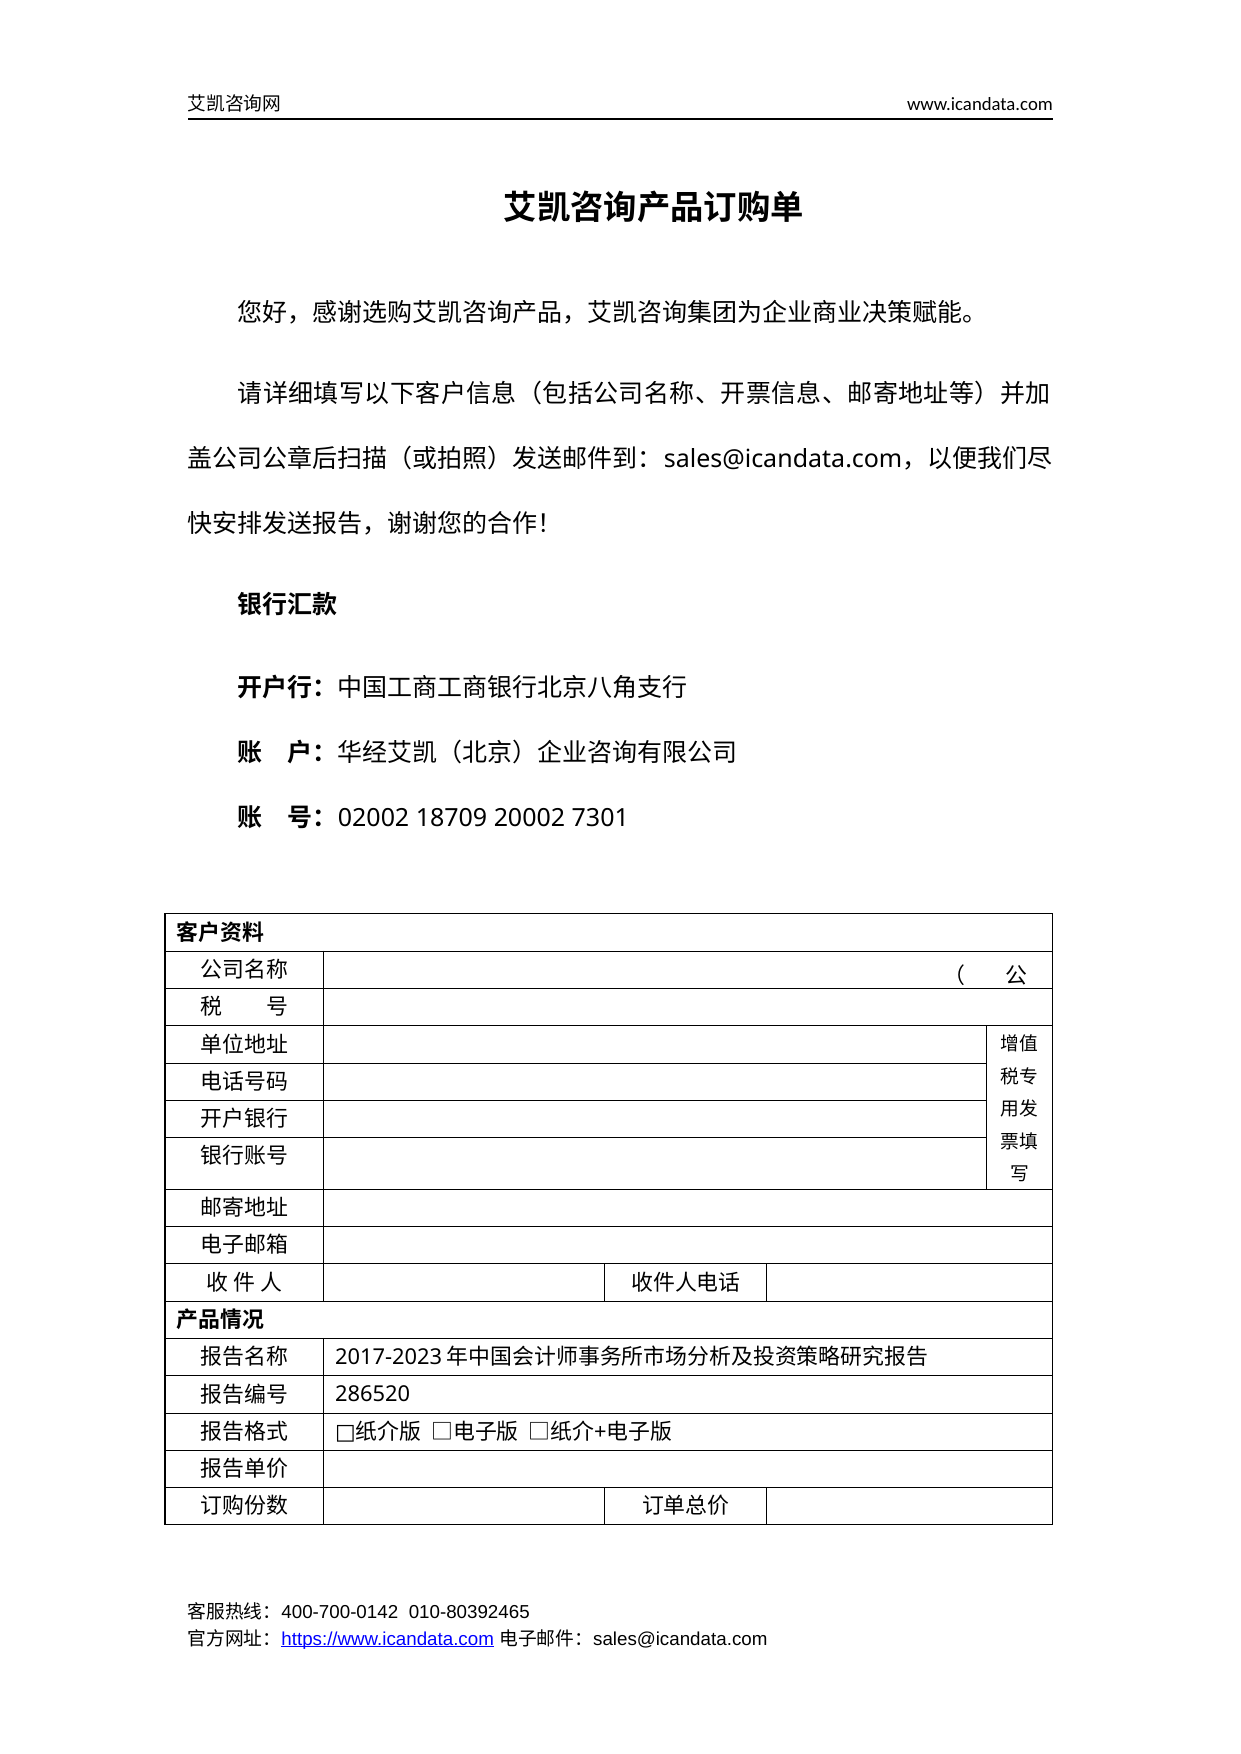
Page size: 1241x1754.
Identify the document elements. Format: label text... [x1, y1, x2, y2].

table_cell 订单总价 [605, 1488, 766, 1524]
table_cell 订购份数 [166, 1488, 323, 1524]
text 银行汇款 [187, 570, 1053, 635]
table_cell 产品情况 [166, 1302, 1052, 1338]
table_cell 报告名称 [166, 1339, 323, 1375]
table_cell [324, 1190, 1052, 1226]
text 请详细填写以下客户信息（包括公司名称、开票信息、邮寄地址等）并加盖公司公章后扫描（或拍照）发送邮件到：sales@icandata.com，以便我们尽快安排发送报告，谢谢您的合作！ [187, 359, 1053, 554]
table_cell 税 号 [166, 989, 323, 1025]
table_cell 报告编号 [166, 1376, 323, 1412]
text 开户行：中国工商工商银行北京八角支行 [187, 653, 1053, 718]
text 您好，感谢选购艾凯咨询产品，艾凯咨询集团为企业商业决策赋能。 [187, 278, 1053, 343]
table_cell [767, 1264, 1052, 1301]
table_cell [324, 1451, 1052, 1487]
table_cell [324, 1488, 604, 1524]
table_cell 邮寄地址 [166, 1190, 323, 1226]
table_cell 开户银行 [166, 1101, 323, 1137]
table_cell 增值税专用发票填写 [987, 1026, 1052, 1189]
table_cell 报告单价 [166, 1451, 323, 1487]
text 账 户：华经艾凯（北京）企业咨询有限公司 [187, 718, 1053, 783]
table_cell [324, 989, 1052, 1025]
table_cell 报告格式 [166, 1414, 323, 1450]
table_cell [324, 1064, 986, 1100]
table_cell 收 件 人 [166, 1264, 323, 1301]
table_cell [324, 1227, 1052, 1263]
text 账 号：02002 18709 20002 7301 [187, 783, 1053, 848]
table_cell 286520 [324, 1376, 1052, 1412]
table_cell 电话号码 [166, 1064, 323, 1100]
table_cell 2017-2023年中国会计师事务所市场分析及投资策略研究报告 [324, 1339, 1052, 1375]
table_cell 单位地址 [166, 1026, 323, 1062]
table_header 客户资料 [166, 914, 1052, 951]
table_cell [767, 1488, 1052, 1524]
table_cell □纸介版 □电子版 □纸介+电子版 [324, 1414, 1052, 1450]
table_cell [324, 952, 1052, 988]
table_cell 电子邮箱 [166, 1227, 323, 1263]
table_cell 公司名称 [166, 952, 323, 988]
table_cell [324, 1026, 986, 1062]
table_cell [324, 1138, 986, 1189]
table_cell 收件人电话 [605, 1264, 766, 1301]
table_cell [324, 1264, 604, 1301]
text 艾凯咨询产品订购单 [187, 172, 1053, 237]
table_cell 银行账号 [166, 1138, 323, 1189]
table_cell [324, 1101, 986, 1137]
